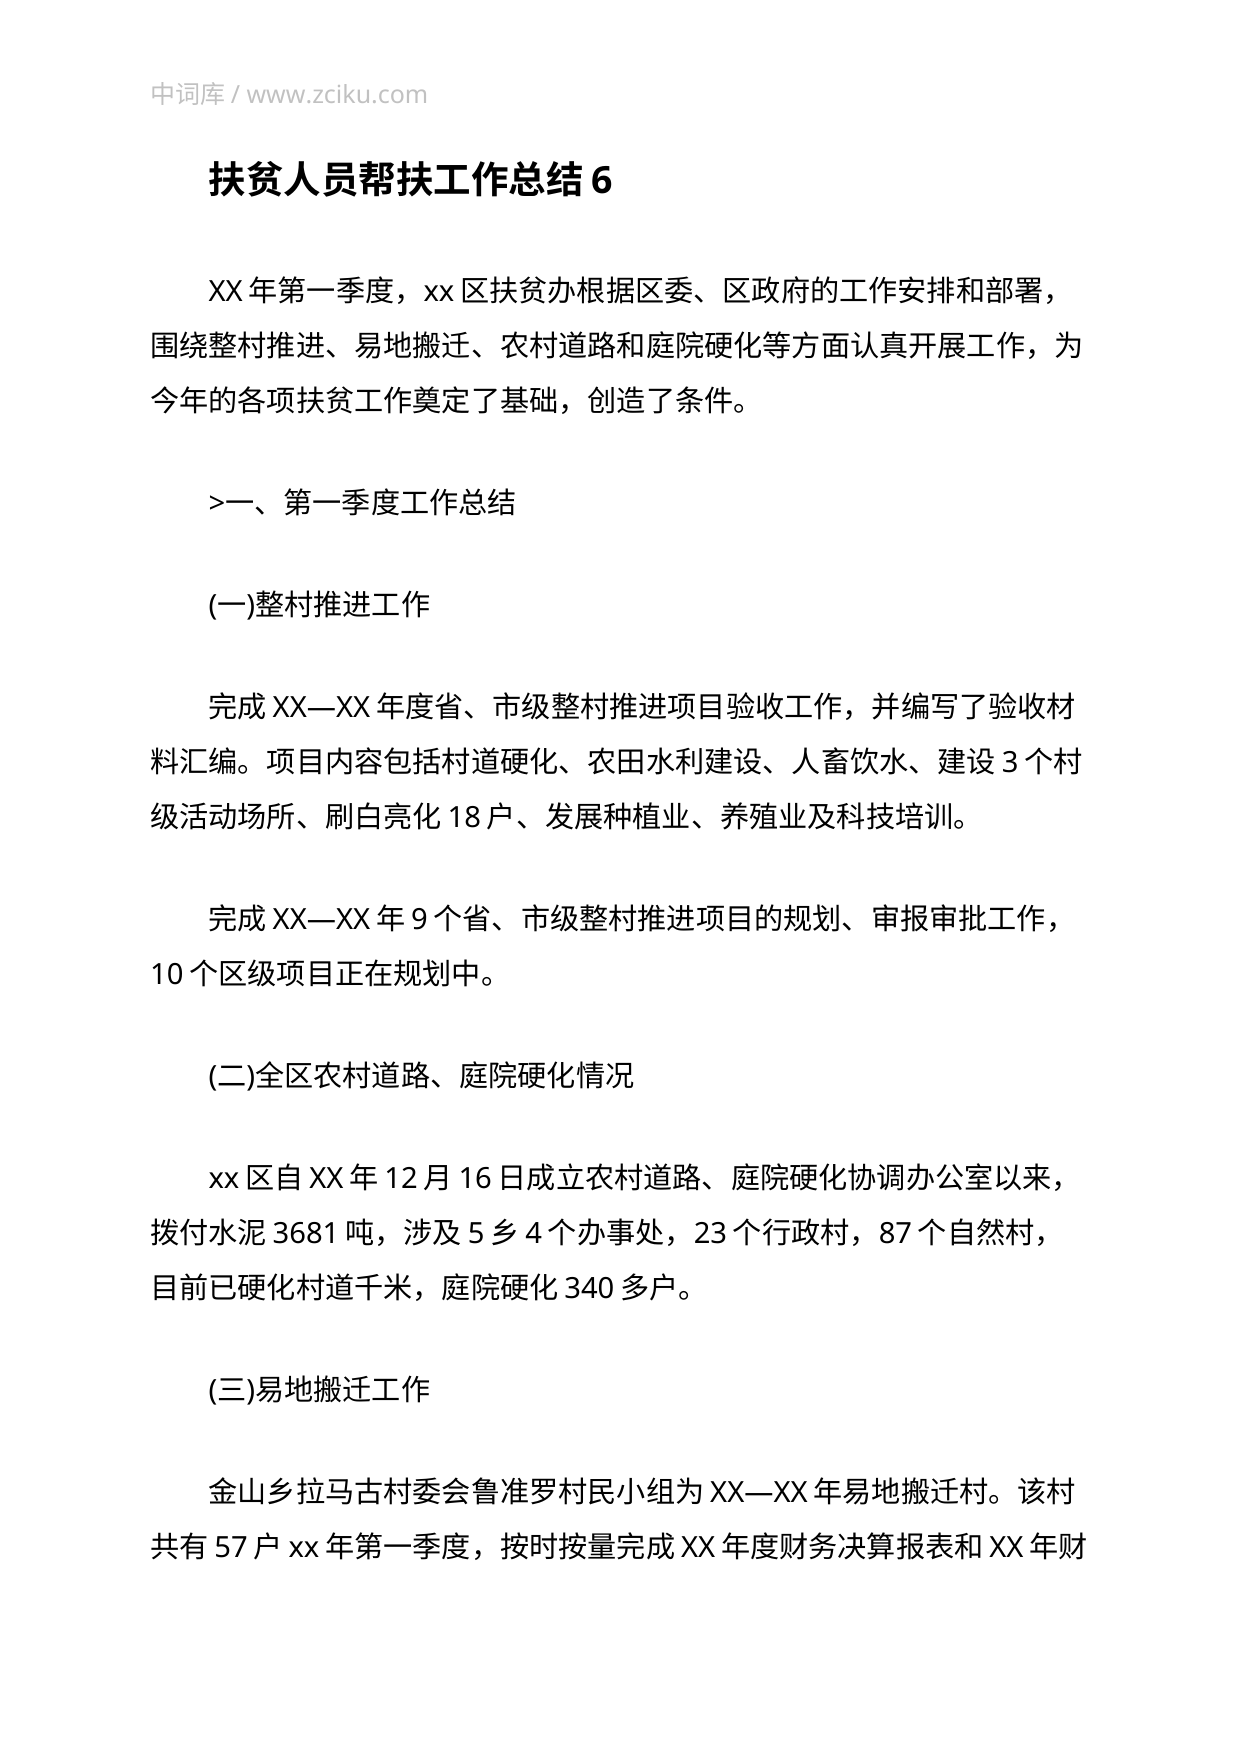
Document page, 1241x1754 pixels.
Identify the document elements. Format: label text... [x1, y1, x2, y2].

text XX年第一季度，xx区扶贫办根据区委、区政府的工作安排和部署，围绕整村推进、易地搬迁、农村道路和庭院硬化等方面认真开展工作，为今年的各项扶贫工作奠定了基础，创造了条件。 [150, 268, 1090, 420]
text (三)易地搬迁工作 [150, 1366, 1090, 1408]
text (一)整村推进工作 [150, 581, 1090, 624]
text xx区自XX年12月16日成立农村道路、庭院硬化协调办公室以来，拨付水泥3681吨，涉及5乡4个办事处，23个行政村，87个自然村，目前已硬化村道千米，庭院硬化340多户。 [150, 1154, 1090, 1307]
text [150, 1468, 1090, 1566]
text (二)全区农村道路、庭院硬化情况 [150, 1052, 1090, 1094]
text 扶贫人员帮扶工作总结6 [150, 150, 1090, 204]
text 完成XX—XX年9个省、市级整村推进项目的规划、审报审批工作，10个区级项目正在规划中。 [150, 895, 1090, 993]
text >一、第一季度工作总结 [150, 479, 1090, 522]
text 完成XX—XX年度省、市级整村推进项目验收工作，并编写了验收材料汇编。项目内容包括村道硬化、农田水利建设、人畜饮水、建设3个村级活动场所、刷白亮化18户、发展种植业、养殖业及科技培训。 [150, 683, 1090, 836]
